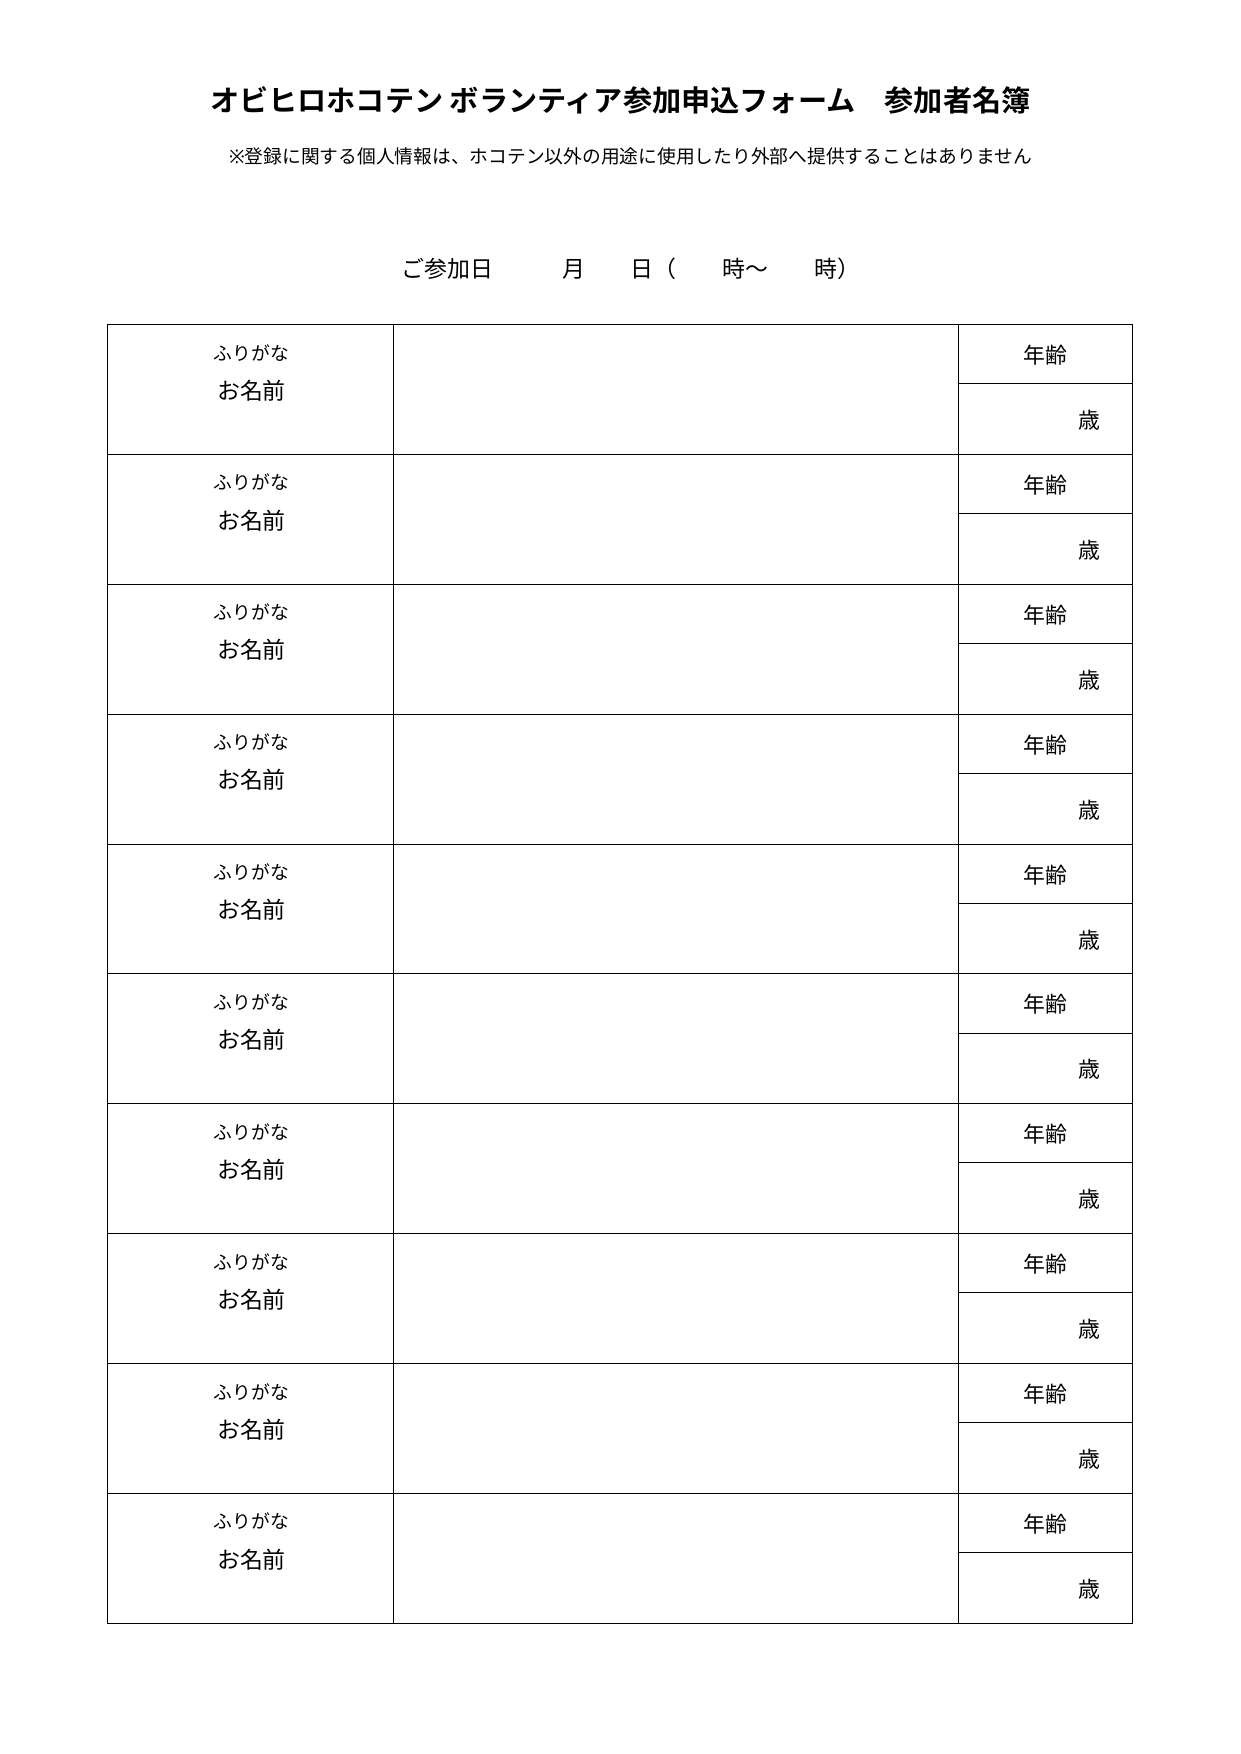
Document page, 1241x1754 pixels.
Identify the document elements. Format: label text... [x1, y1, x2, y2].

table_cell 年齢 [959, 455, 1132, 513]
table_cell [394, 1104, 958, 1233]
table_header ふりがな お名前 [108, 325, 393, 454]
table_cell [394, 974, 958, 1103]
table_cell 年齢 [959, 1104, 1132, 1162]
text ご参加日 月 日（ 時〜 時） [109, 249, 1152, 286]
table_cell 歳 [959, 1423, 1132, 1493]
text ※登録に関する個人情報は、ホコテン以外の用途に使用したり外部へ提供することはありません [109, 136, 1152, 174]
text オビヒロホコテン ボランティア参加申込フォーム 参加者名簿 [89, 61, 1152, 136]
table_header 年齢 [959, 325, 1132, 383]
table_cell [394, 1364, 958, 1493]
table_cell 歳 [959, 1034, 1132, 1103]
table_cell ふりがな お名前 [108, 715, 393, 843]
table_cell 年齢 [959, 1234, 1132, 1292]
table_header [394, 325, 958, 454]
table_cell 年齢 [959, 974, 1132, 1032]
table_cell [394, 455, 958, 584]
table_cell [394, 585, 958, 713]
table_cell ふりがな お名前 [108, 1234, 393, 1363]
table_cell 年齢 [959, 845, 1132, 902]
table_cell ふりがな お名前 [108, 585, 393, 713]
table_cell 年齢 [959, 585, 1132, 643]
table_cell 歳 [959, 1163, 1132, 1233]
table_cell 歳 [959, 774, 1132, 843]
table_cell 歳 [959, 904, 1132, 973]
table_cell ふりがな お名前 [108, 1364, 393, 1493]
table_cell 歳 [959, 514, 1132, 584]
table_cell 歳 [959, 1293, 1132, 1363]
table_cell ふりがな お名前 [108, 1104, 393, 1233]
table_cell [394, 715, 958, 843]
table_cell 歳 [959, 384, 1132, 454]
table_cell 年齢 [959, 1494, 1132, 1552]
table_cell 歳 [959, 644, 1132, 713]
table_cell 年齢 [959, 715, 1132, 773]
table_cell ふりがな お名前 [108, 845, 393, 973]
table_cell ふりがな お名前 [108, 455, 393, 584]
table_cell ふりがな お名前 [108, 1494, 393, 1623]
table_cell ふりがな お名前 [108, 974, 393, 1103]
table_cell 年齢 [959, 1364, 1132, 1422]
table_cell [394, 1494, 958, 1623]
table_cell [394, 845, 958, 973]
table_cell 歳 [959, 1553, 1132, 1623]
table_cell [394, 1234, 958, 1363]
